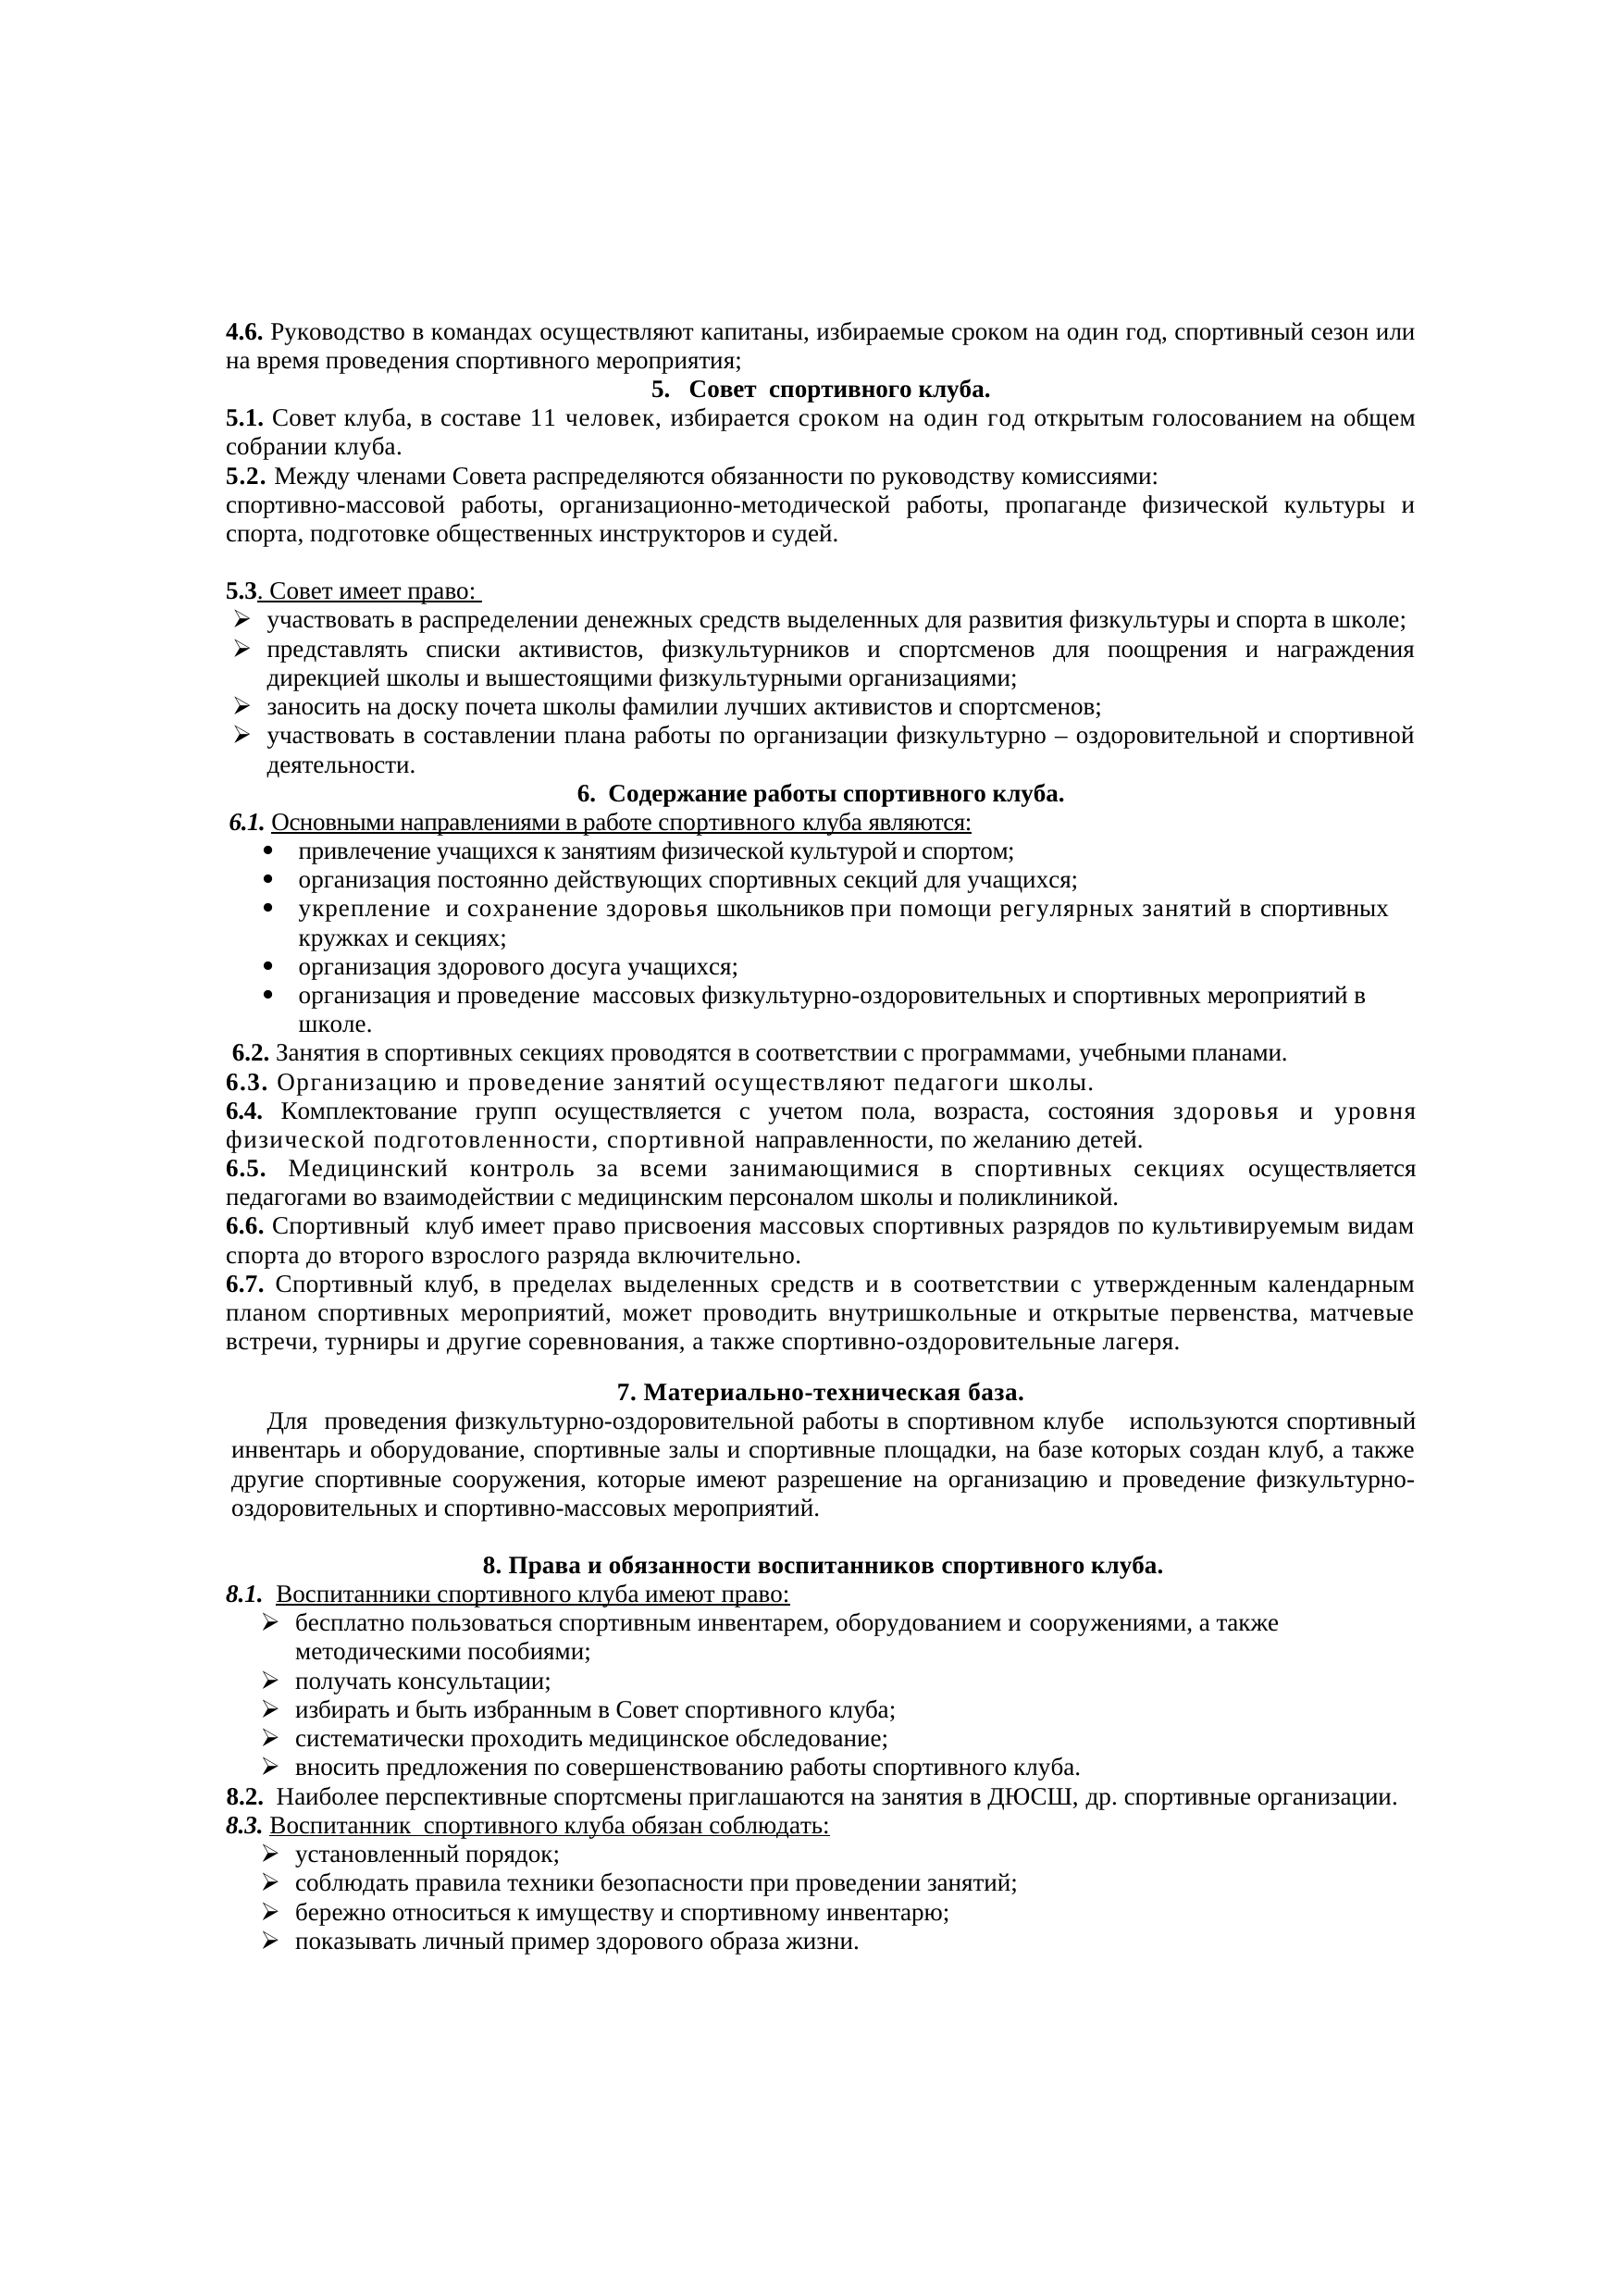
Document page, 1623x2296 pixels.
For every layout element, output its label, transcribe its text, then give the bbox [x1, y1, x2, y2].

list участвовать в составлении плана работы по организации физкультурно – оздоровительной и спортивной деятельности. [232, 720, 1416, 778]
list систематически проходить медицинское обследование; [260, 1723, 1416, 1752]
list установленный порядок; [260, 1839, 1416, 1868]
list получать консультации; [260, 1666, 1416, 1694]
text 6.5. Медицинский контроль за всеми занимающимися в спортивных секциях осуществляется педагогами во взаимодействии с медицинским персоналом школы и поликлиникой. [226, 1153, 1416, 1210]
list привлечение учащихся к занятиям физической культурой и спортом; [264, 836, 1416, 864]
text 6.3. Организацию и проведение занятий осуществляют педагоги школы. [226, 1067, 1416, 1096]
list избирать и быть избранным в Совет спортивного клуба; [260, 1694, 1416, 1723]
text 8. Права и обязанности воспитанников спортивного клуба. [229, 1550, 1416, 1579]
list представлять списки активистов, физкультурников и спортсменов для поощрения и награждения дирекцией школы и вышестоящими физкультурными организациями; [232, 634, 1416, 691]
list организация и проведение массовых физкультурно-оздоровительных и спортивных мероприятий в школе. [264, 980, 1416, 1038]
list укрепление и сохранение здоровья школьников при помощи регулярных занятий в спортивных кружках и секциях; [264, 894, 1416, 951]
text 6.1. Основными направлениями в работе спортивного клуба являются: [229, 807, 1416, 836]
text 8.1. Воспитанники спортивного клуба имеют право: [226, 1579, 1416, 1607]
list бережно относиться к имуществу и спортивному инвентарю; [260, 1896, 1416, 1926]
list соблюдать правила техники безопасности при проведении занятий; [260, 1868, 1416, 1896]
text 8.3. Воспитанник спортивного клуба обязан соблюдать: [226, 1810, 1416, 1839]
list организация здорового досуга учащихся; [264, 951, 1416, 980]
text 6. Содержание работы спортивного клуба. [226, 778, 1416, 807]
text 5.1. Совет клуба, в составе 11 человек, избирается сроком на один год открытым голосованием на общем собрании клуба. [226, 403, 1416, 461]
list заносить на доску почета школы фамилии лучших активистов и спортсменов; [232, 691, 1416, 720]
text 6.6. Спортивный клуб имеет право присвоения массовых спортивных разрядов по культивируемым видам спорта до второго взрослого разряда включительно. [226, 1210, 1416, 1269]
list бесплатно пользоваться спортивным инвентарем, оборудованием и сооружениями, а также методическими пособиями; [260, 1607, 1416, 1666]
text 8.2. Наиболее перспективные спортсмены приглашаются на занятия в ДЮСШ, др. спортивные организации. [226, 1781, 1416, 1810]
text 5. Совет спортивного клуба. [226, 374, 1416, 403]
text 5.2. Между членами Совета распределяются обязанности по руководству комиссиями: [226, 461, 1416, 490]
list вносить предложения по совершенствованию работы спортивного клуба. [260, 1752, 1416, 1781]
text 4.6. Руководство в командах осуществляют капитаны, избираемые сроком на один год, спортивный сезон или на время проведения спортивного мероприятия; [226, 316, 1416, 374]
list участвовать в распределении денежных средств выделенных для развития физкультуры и спорта в школе; [232, 604, 1416, 634]
list организация постоянно действующих спортивных секций для учащихся; [264, 864, 1416, 894]
text 7. Материально-техническая база. [226, 1377, 1416, 1406]
text 6.4. Комплектование групп осуществляется с учетом пола, возраста, состояния здоровья и уровня физической подготовленности, спортивной направленности, по желанию детей. [226, 1096, 1416, 1153]
list показывать личный пример здорового образа жизни. [260, 1926, 1416, 1955]
text 5.3. Совет имеет право: [226, 576, 1403, 604]
text 6.2. Занятия в спортивных секциях проводятся в соответствии с программами, учебными планами. [226, 1038, 1416, 1067]
text Для проведения физкультурно-оздоровительной работы в спортивном клубе используются спортивный инвентарь и оборудование, спортивные залы и спортивные площадки, на базе которых создан клуб, а также другие спортивные сооружения, которые имеют разрешение на организацию и проведение физкультурно-оздоровительных и спортивно-массовых мероприятий. [231, 1406, 1416, 1521]
text спортивно-массовой работы, организационно-методической работы, пропаганде физической культуры и спорта, подготовке общественных инструкторов и судей. [226, 490, 1416, 547]
text 6.7. Спортивный клуб, в пределах выделенных средств и в соответствии с утвержденным календарным планом спортивных мероприятий, может проводить внутришкольные и открытые первенства, матчевые встречи, турниры и другие соревнования, а также спортивно-оздоровительные лагеря. [226, 1269, 1416, 1355]
